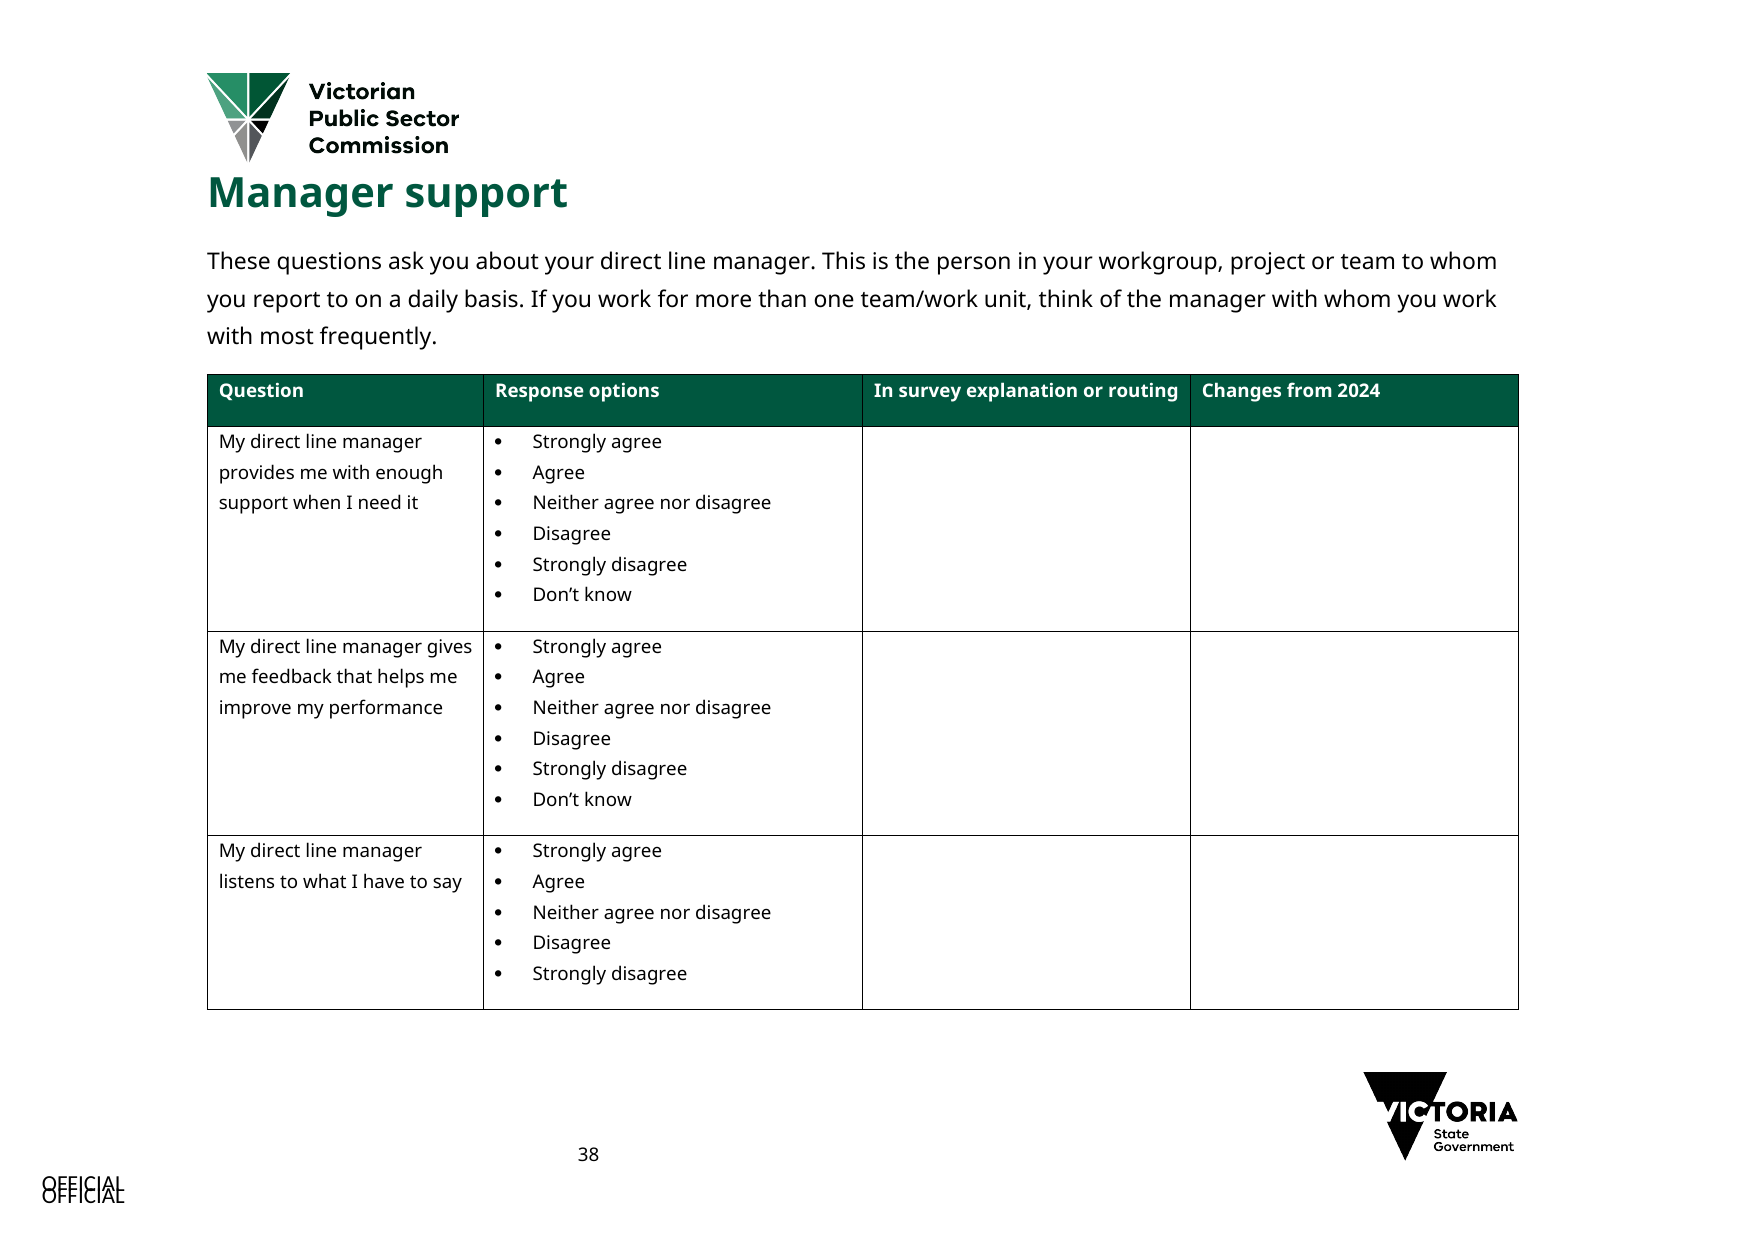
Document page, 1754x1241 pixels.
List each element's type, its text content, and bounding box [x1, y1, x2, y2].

table_cell My direct line manager listens to what I have to say [208, 836, 483, 1009]
picture [1363, 1072, 1518, 1161]
table_cell [863, 427, 1190, 631]
table_cell My direct line manager gives me feedback that helps me improve my performance [208, 632, 483, 835]
table_header In survey explanation or routing [863, 375, 1190, 426]
picture [206, 73, 459, 163]
table_cell [863, 836, 1190, 1009]
table_cell Strongly agree Agree Neither agree nor disagree Disagree Strongly disagree [484, 836, 862, 1009]
table_cell Strongly agree Agree Neither agree nor disagree Disagree Strongly disagree Don’t know [484, 632, 862, 835]
table_cell My direct line manager provides me with enough support when I need it [208, 427, 483, 631]
table_header Response options [484, 375, 862, 426]
table_cell [1191, 427, 1518, 631]
table_header Question [208, 375, 483, 426]
table_header Changes from 2024 [1191, 375, 1518, 426]
table_cell [1191, 836, 1518, 1009]
subtitle Manager support [207, 162, 1518, 219]
table_cell [1191, 632, 1518, 835]
text These questions ask you about your direct line manager. This is the person in your workgroup, project or team to whom you report to on a daily basis. If you work for more than one team/work unit, think of the manager with whom you work with most frequently. [207, 245, 1518, 351]
table_cell [863, 632, 1190, 835]
table_cell Strongly agree Agree Neither agree nor disagree Disagree Strongly disagree Don’t know [484, 427, 862, 631]
